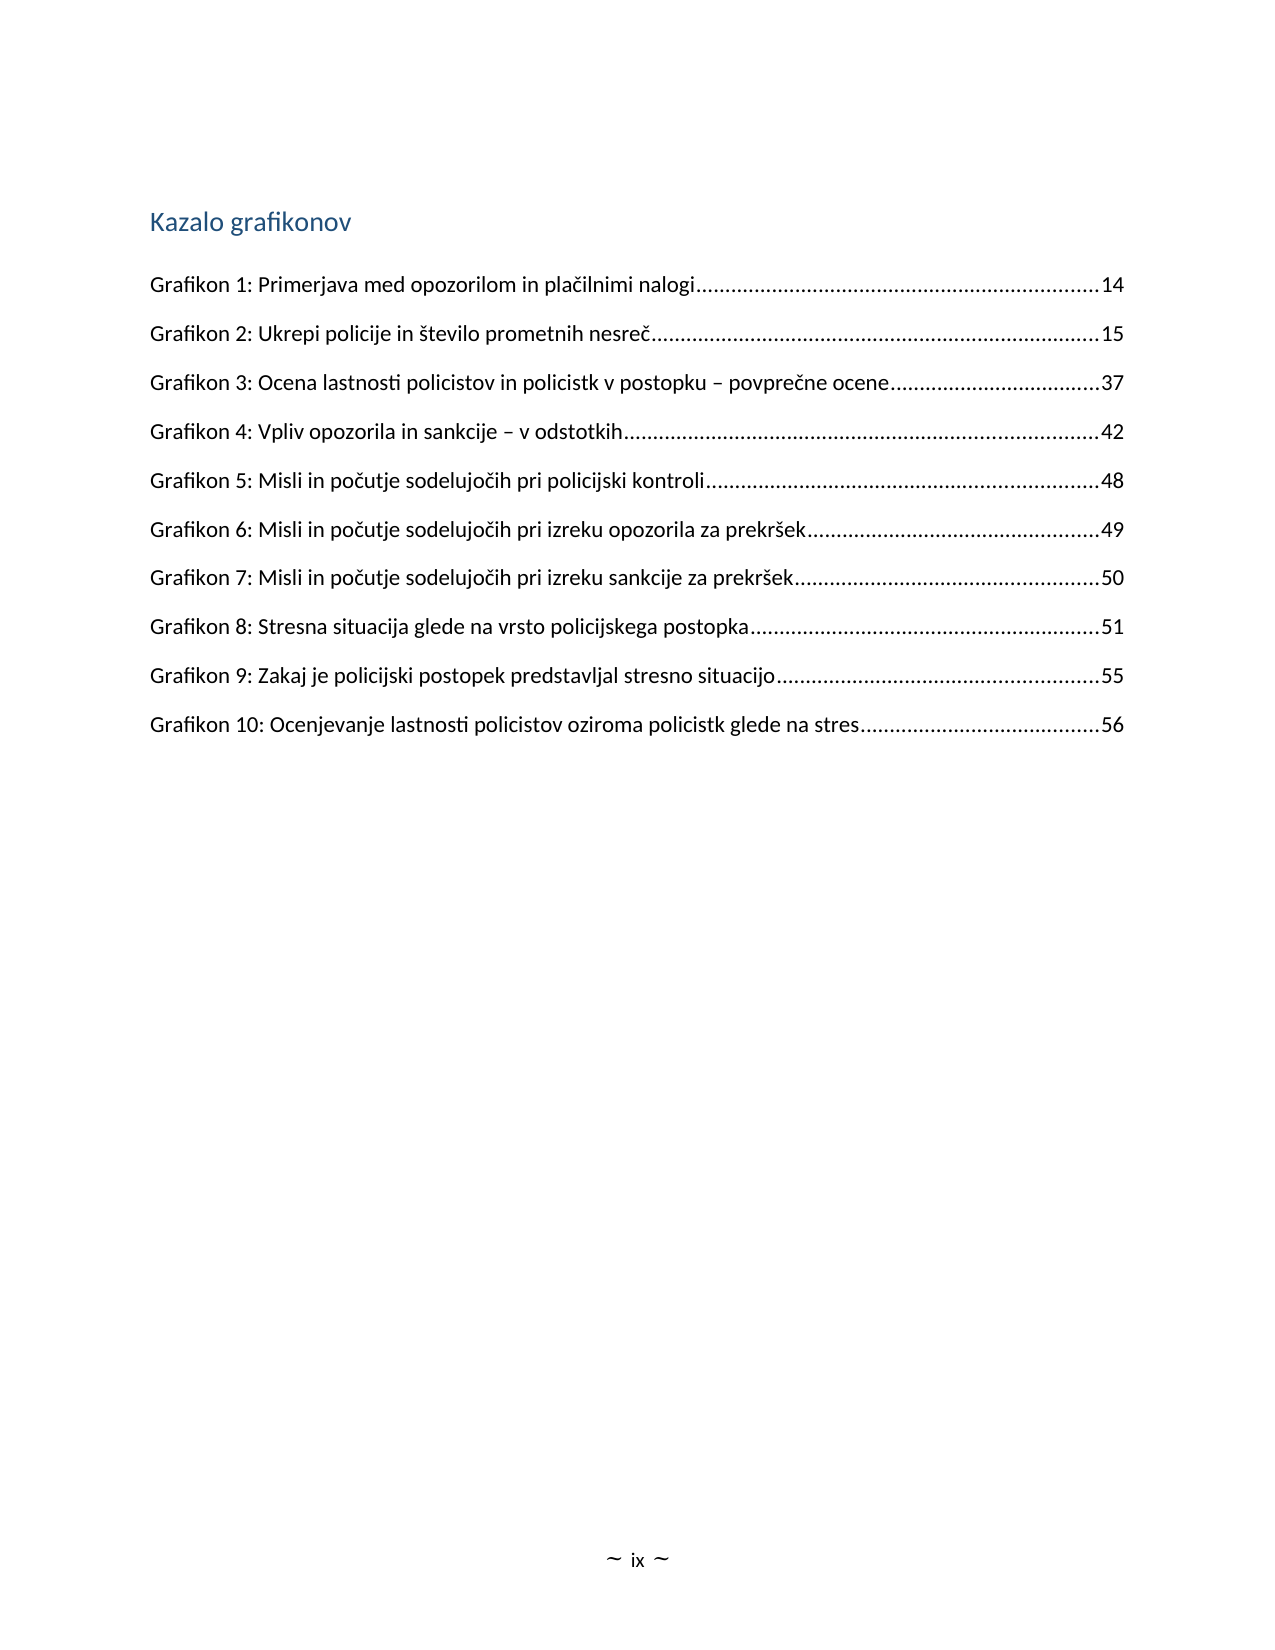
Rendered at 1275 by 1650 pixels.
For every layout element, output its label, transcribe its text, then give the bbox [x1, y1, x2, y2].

text Grafikon 6: Misli in počutje sodelujočih pri izreku opozorila za prekršek 49 [150, 515, 1125, 543]
subtitle Kazalo grafikonov [150, 204, 1125, 238]
text Grafikon 9: Zakaj je policijski postopek predstavljal stresno situacijo 55 [150, 661, 1125, 689]
text Grafikon 10: Ocenjevanje lastnosti policistov oziroma policistk glede na stres 56 [150, 710, 1125, 738]
text Grafikon 4: Vpliv opozorila in sankcije – v odstotkih 42 [150, 417, 1125, 445]
text Grafikon 5: Misli in počutje sodelujočih pri policijski kontroli 48 [150, 466, 1125, 494]
text Grafikon 1: Primerjava med opozorilom in plačilnimi nalogi 14 [150, 270, 1125, 298]
text Grafikon 2: Ukrepi policije in število prometnih nesreč 15 [150, 319, 1125, 347]
text Grafikon 7: Misli in počutje sodelujočih pri izreku sankcije za prekršek 50 [150, 563, 1125, 592]
text Grafikon 3: Ocena lastnosti policistov in policistk v postopku – povprečne ocene 37 [150, 368, 1125, 396]
text Grafikon 8: Stresna situacija glede na vrsto policijskega postopka 51 [150, 612, 1125, 640]
